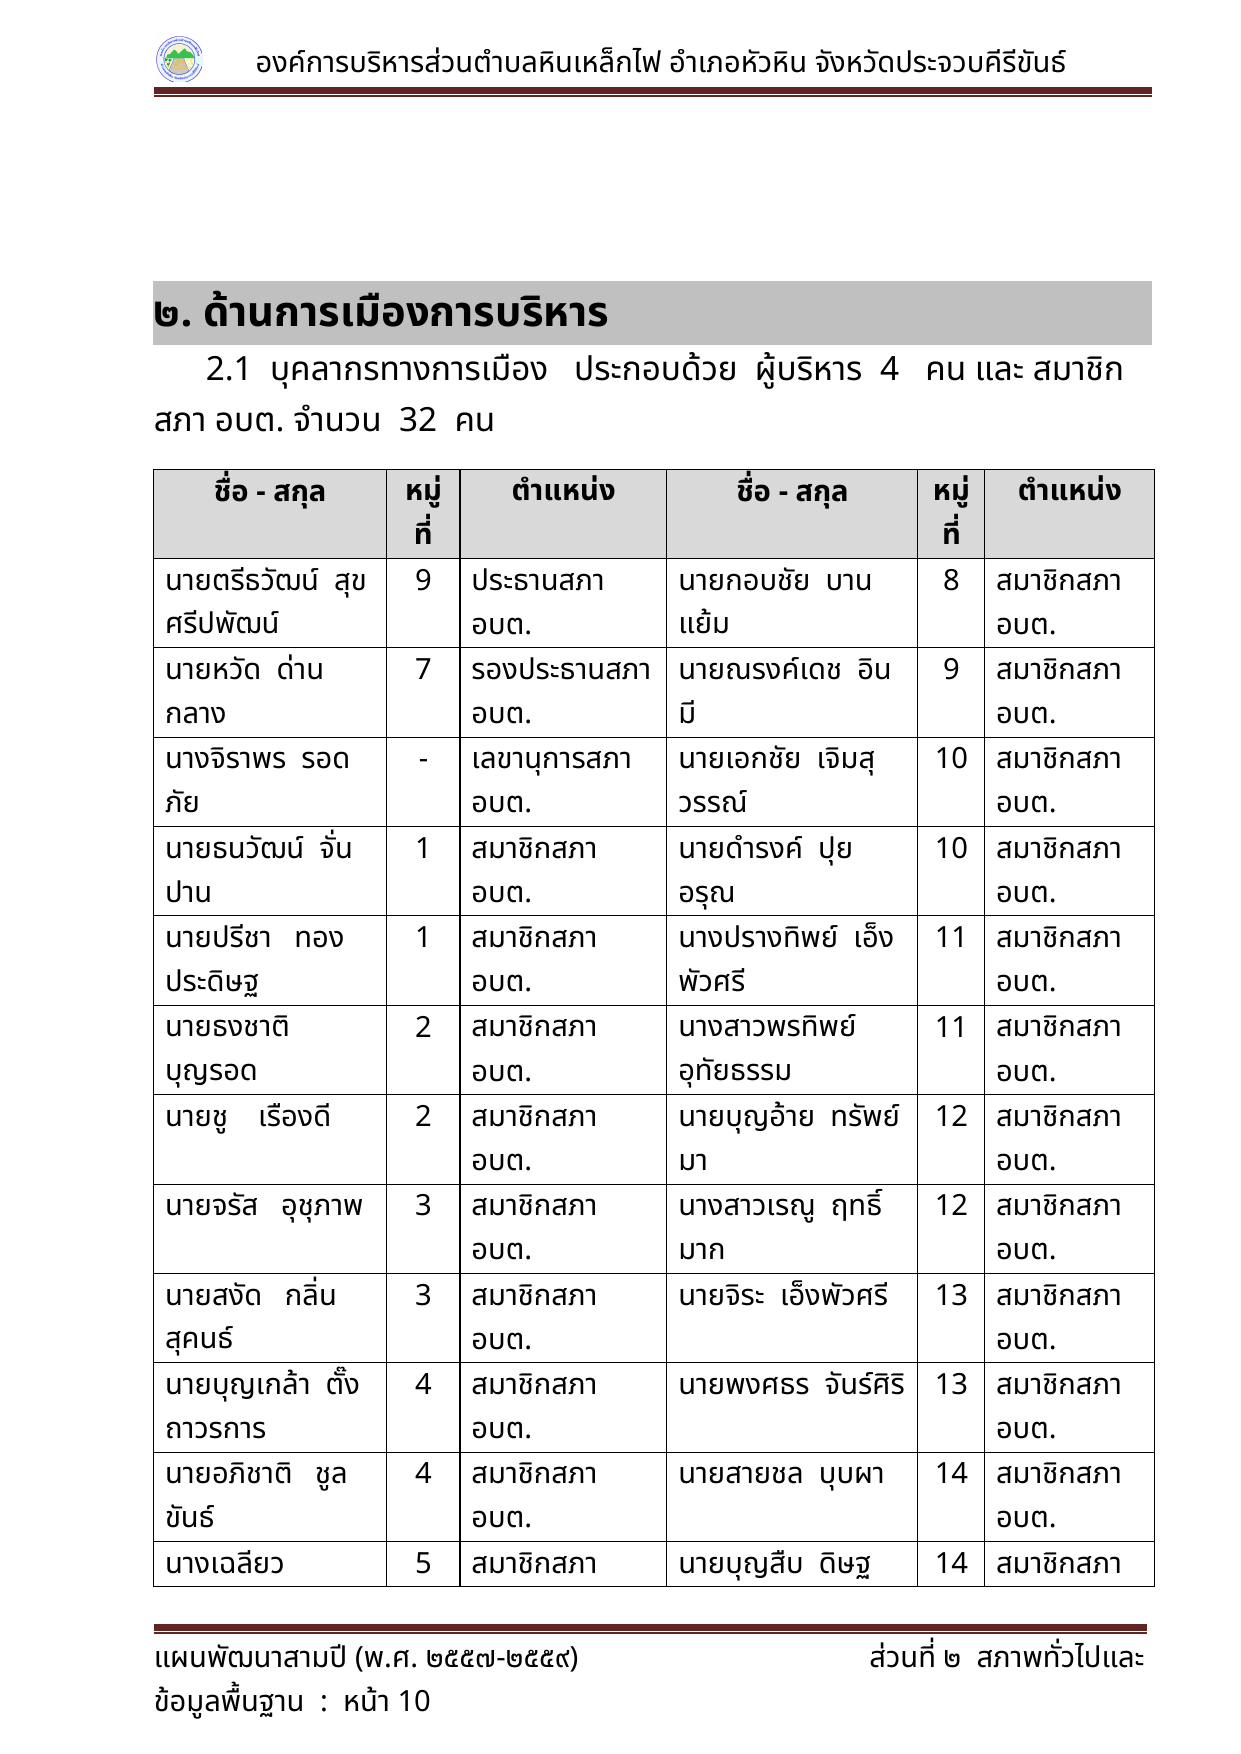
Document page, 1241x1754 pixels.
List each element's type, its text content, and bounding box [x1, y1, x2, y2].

table_cell สมาชิกสภา อบต. [461, 1095, 666, 1183]
table_cell นายอภิชาติ ชูลขันธ์ [154, 1453, 386, 1541]
table_cell 14 [918, 1453, 984, 1541]
table_cell 11 [918, 916, 984, 1005]
table_cell 7 [387, 648, 459, 737]
table_cell นายธงชาติ บุญรอด [154, 1006, 386, 1094]
table_cell นายหวัด ด่านกลาง [154, 648, 386, 737]
table_cell สมาชิกสภา อบต. [985, 648, 1154, 737]
table_cell นายบุญอ้าย ทรัพย์มา [667, 1095, 917, 1183]
table_cell นายปรีชา ทองประดิษฐ [154, 916, 386, 1005]
table_cell 13 [918, 1274, 984, 1362]
table_cell นางสาวเรณู ฤทธิ์มาก [667, 1185, 917, 1273]
table_cell สมาชิกสภา อบต. [461, 916, 666, 1005]
table_cell นางปรางทิพย์ เอ็งพัวศรี [667, 916, 917, 1005]
table_header ชื่อ - สกุล [667, 470, 917, 558]
table_cell นางจิราพร รอดภัย [154, 738, 386, 826]
table_cell นายพงศธร จันร์ศิริ [667, 1363, 917, 1452]
table_cell สมาชิกสภา อบต. [461, 1363, 666, 1452]
table_cell - [387, 738, 459, 826]
table_cell สมาชิกสภา อบต. [985, 916, 1154, 1005]
table_header หมู่ที่ [918, 470, 984, 558]
table_cell 1 [387, 916, 459, 1005]
table_cell สมาชิกสภา อบต. [985, 1274, 1154, 1362]
table_header หมู่ที่ [387, 470, 459, 558]
table_cell นายจิระ เอ็งพัวศรี [667, 1274, 917, 1362]
table_cell 4 [387, 1453, 459, 1541]
table_cell 5 [387, 1542, 459, 1586]
table_cell 11 [918, 1006, 984, 1094]
table_cell นายตรีธวัฒน์ สุขศรีปพัฒน์ [154, 559, 386, 647]
text ๒. ด้านการเมืองการบริหาร [153, 281, 1152, 345]
table_cell สมาชิกสภา อบต. [461, 827, 666, 915]
table_cell นายธนวัฒน์ จั่นปาน [154, 827, 386, 915]
table_cell สมาชิกสภา อบต. [461, 1274, 666, 1362]
table_cell นายณรงค์เดช อินมี [667, 648, 917, 737]
table_cell สมาชิกสภา อบต. [985, 559, 1154, 647]
table_cell สมาชิกสภา อบต. [985, 827, 1154, 915]
table_cell นายสายชล บุบผา [667, 1453, 917, 1541]
table_header ตำแหน่ง [461, 470, 666, 558]
table_cell นายชู เรืองดี [154, 1095, 386, 1183]
table_cell สมาชิกสภา อบต. [985, 1006, 1154, 1094]
table_cell นายจรัส อุชุภาพ [154, 1185, 386, 1273]
table_cell 2 [387, 1095, 459, 1183]
table_cell 14 [918, 1542, 984, 1586]
table_cell 4 [387, 1363, 459, 1452]
table_cell รองประธานสภา อบต. [461, 648, 666, 737]
table_cell นายสงัด กลิ่นสุคนธ์ [154, 1274, 386, 1362]
table_cell 13 [918, 1363, 984, 1452]
table_cell 3 [387, 1185, 459, 1273]
table_cell 8 [918, 559, 984, 647]
table_cell นางเฉลียว รอดพ้น [154, 1542, 386, 1586]
table_cell สมาชิกสภา อบต. [985, 1453, 1154, 1541]
table_cell 3 [387, 1274, 459, 1362]
table_cell สมาชิกสภา อบต. [985, 1542, 1154, 1586]
table_cell นายบุญสืบ ดิษฐทองคำ [667, 1542, 917, 1586]
table_cell สมาชิกสภา อบต. [985, 1363, 1154, 1452]
table_cell สมาชิกสภา อบต. [985, 738, 1154, 826]
table_cell 9 [918, 648, 984, 737]
table_cell สมาชิกสภา อบต. [461, 1453, 666, 1541]
table_cell ประธานสภา อบต. [461, 559, 666, 647]
table_cell นายเอกชัย เจิมสุวรรณ์ [667, 738, 917, 826]
table_cell 10 [918, 738, 984, 826]
table_cell นายบุญเกล้า ตั๊งถาวรการ [154, 1363, 386, 1452]
table_cell สมาชิกสภา อบต. [985, 1095, 1154, 1183]
table_cell สมาชิกสภา อบต. [461, 1185, 666, 1273]
table_cell 10 [918, 827, 984, 915]
table_cell นางสาวพรทิพย์ อุทัยธรรม [667, 1006, 917, 1094]
table_header ชื่อ - สกุล [154, 470, 386, 558]
table_cell สมาชิกสภา อบต. [461, 1006, 666, 1094]
picture [155, 33, 203, 81]
table_cell 9 [387, 559, 459, 647]
table_cell 2 [387, 1006, 459, 1094]
table_cell นายดำรงค์ ปุยอรุณ [667, 827, 917, 915]
table_header ตำแหน่ง [985, 470, 1154, 558]
table_cell สมาชิกสภา อบต. [461, 1542, 666, 1586]
text 2.1 บุคลากรทางการเมือง ประกอบด้วย ผู้บริหาร 4 คน และ สมาชิกสภา อบต. จำนวน 32 คน [153, 345, 1152, 446]
table_cell นายกอบชัย บานแย้ม [667, 559, 917, 647]
table_cell สมาชิกสภา อบต. [985, 1185, 1154, 1273]
table_cell 12 [918, 1095, 984, 1183]
table_cell เลขานุการสภา อบต. [461, 738, 666, 826]
table_cell 12 [918, 1185, 984, 1273]
table_cell 1 [387, 827, 459, 915]
